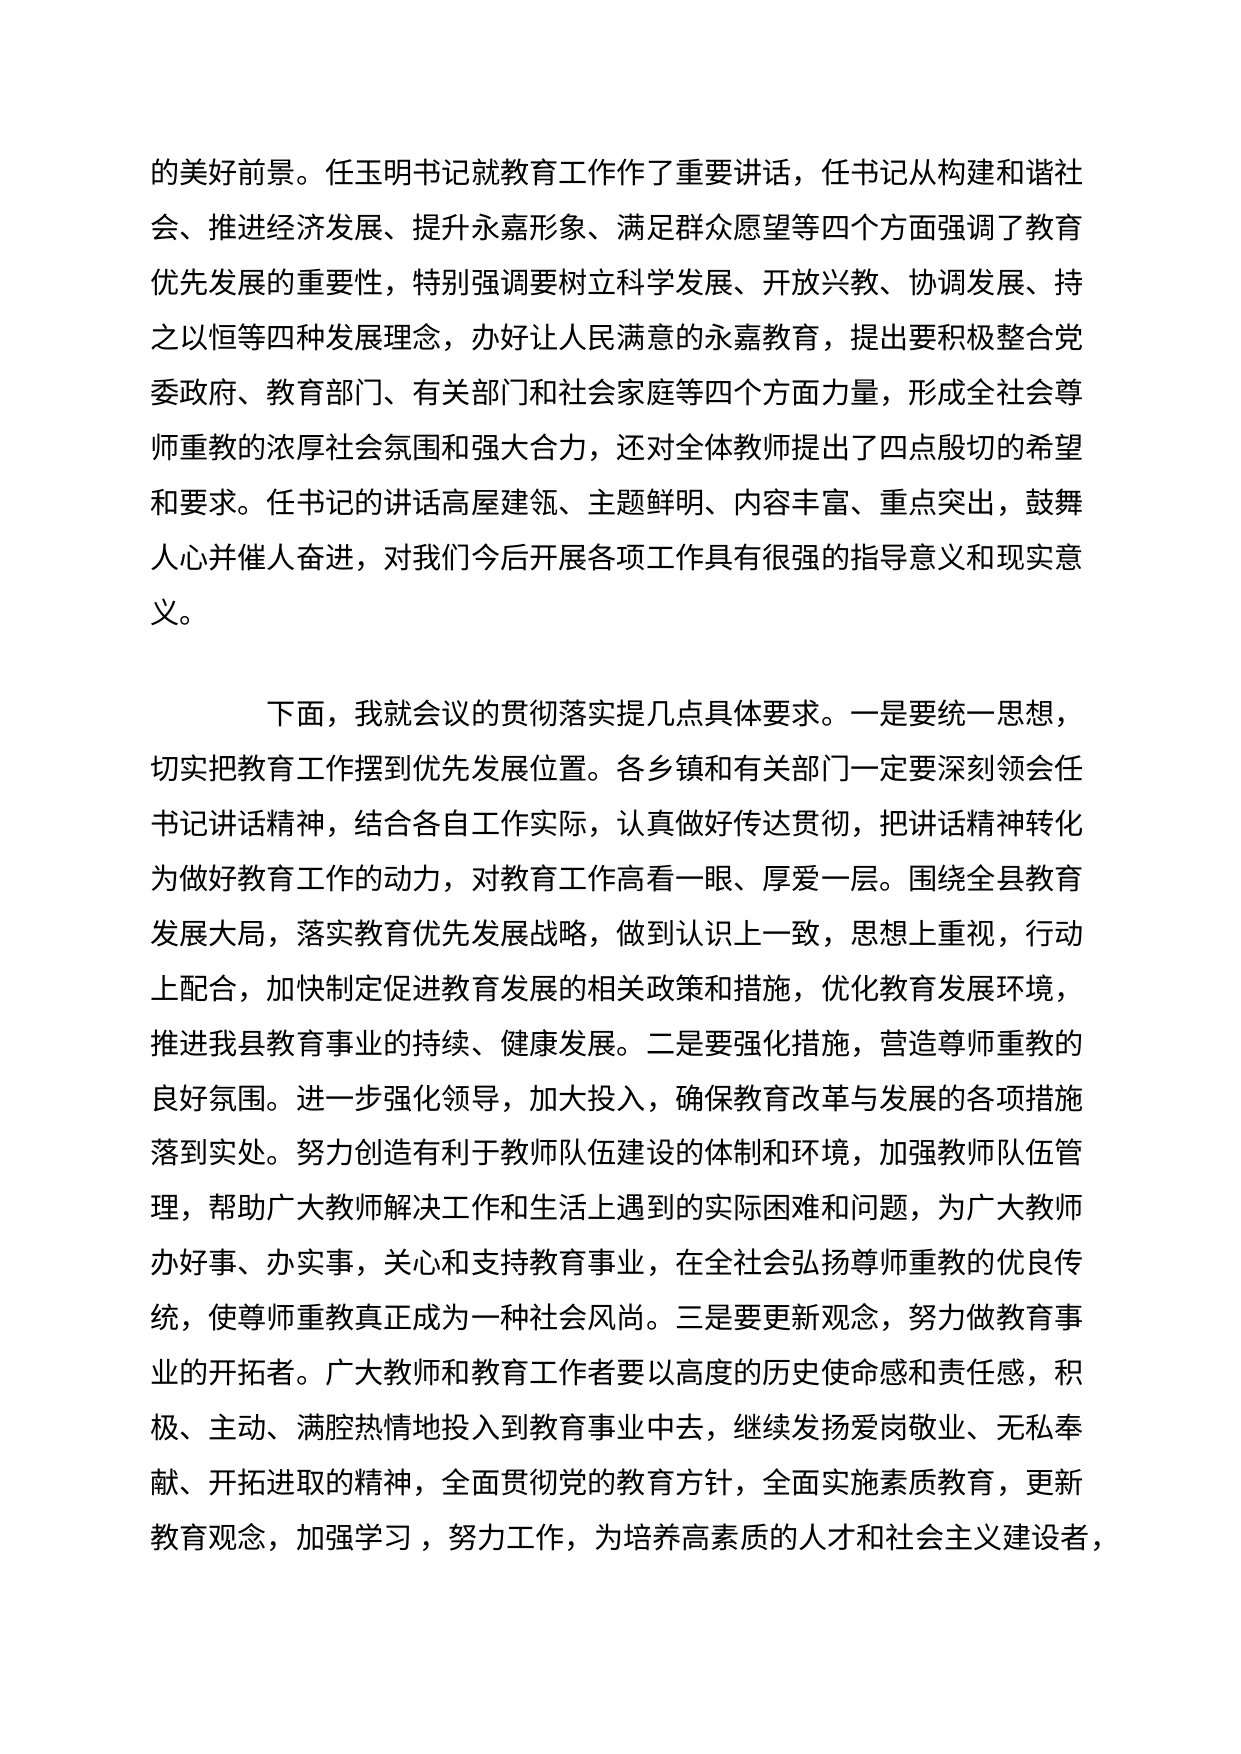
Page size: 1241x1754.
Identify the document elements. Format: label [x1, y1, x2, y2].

text [150, 150, 1090, 631]
text [150, 691, 1090, 1557]
